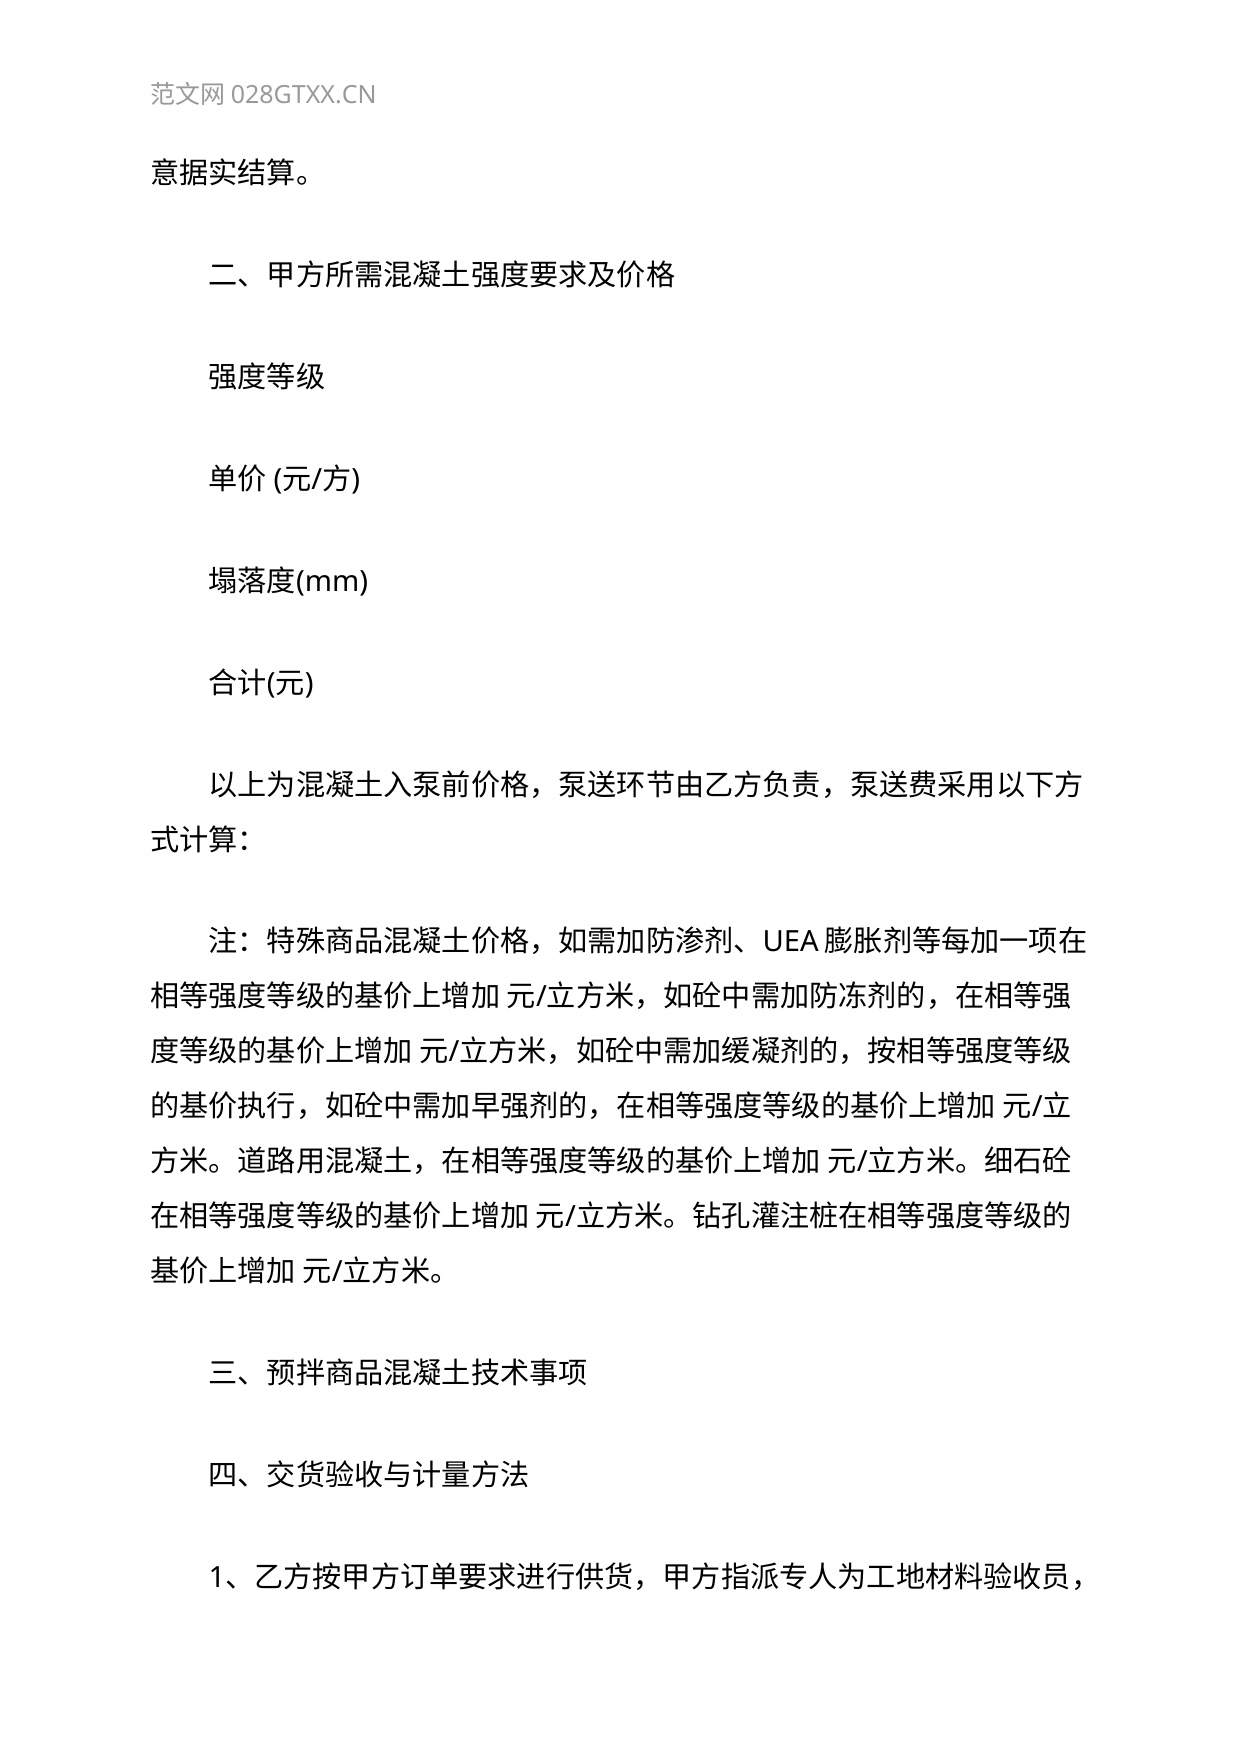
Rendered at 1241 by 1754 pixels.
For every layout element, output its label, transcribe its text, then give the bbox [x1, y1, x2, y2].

text 合计(元) [150, 659, 1090, 702]
text 注：特殊商品混凝土价格，如需加防渗剂、UEA膨胀剂等每加一项在相等强度等级的基价上增加 元/立方米，如砼中需加防冻剂的，在相等强度等级的基价上增加 元/立方米，如砼中需加缓凝剂的，按相等强度等级的基价执行，如砼中需加早强剂的，在相等强度等级的基价上增加 元/立方米。道路用混凝土，在相等强度等级的基价上增加 元/立方米。细石砼在相等强度等级的基价上增加 元/立方米。钻孔灌注桩在相等强度等级的基价上增加 元/立方米。 [150, 918, 1090, 1290]
text 三、预拌商品混凝土技术事项 [150, 1350, 1090, 1392]
text 塌落度(mm) [150, 557, 1090, 600]
text 以上为混凝土入泵前价格，泵送环节由乙方负责，泵送费采用以下方式计算： [150, 761, 1090, 858]
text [150, 150, 1090, 192]
text 强度等级 [150, 353, 1090, 396]
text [150, 1553, 1090, 1596]
text 单价 (元/方) [150, 455, 1090, 498]
text 二、甲方所需混凝土强度要求及价格 [150, 252, 1090, 294]
text 四、交货验收与计量方法 [150, 1452, 1090, 1494]
